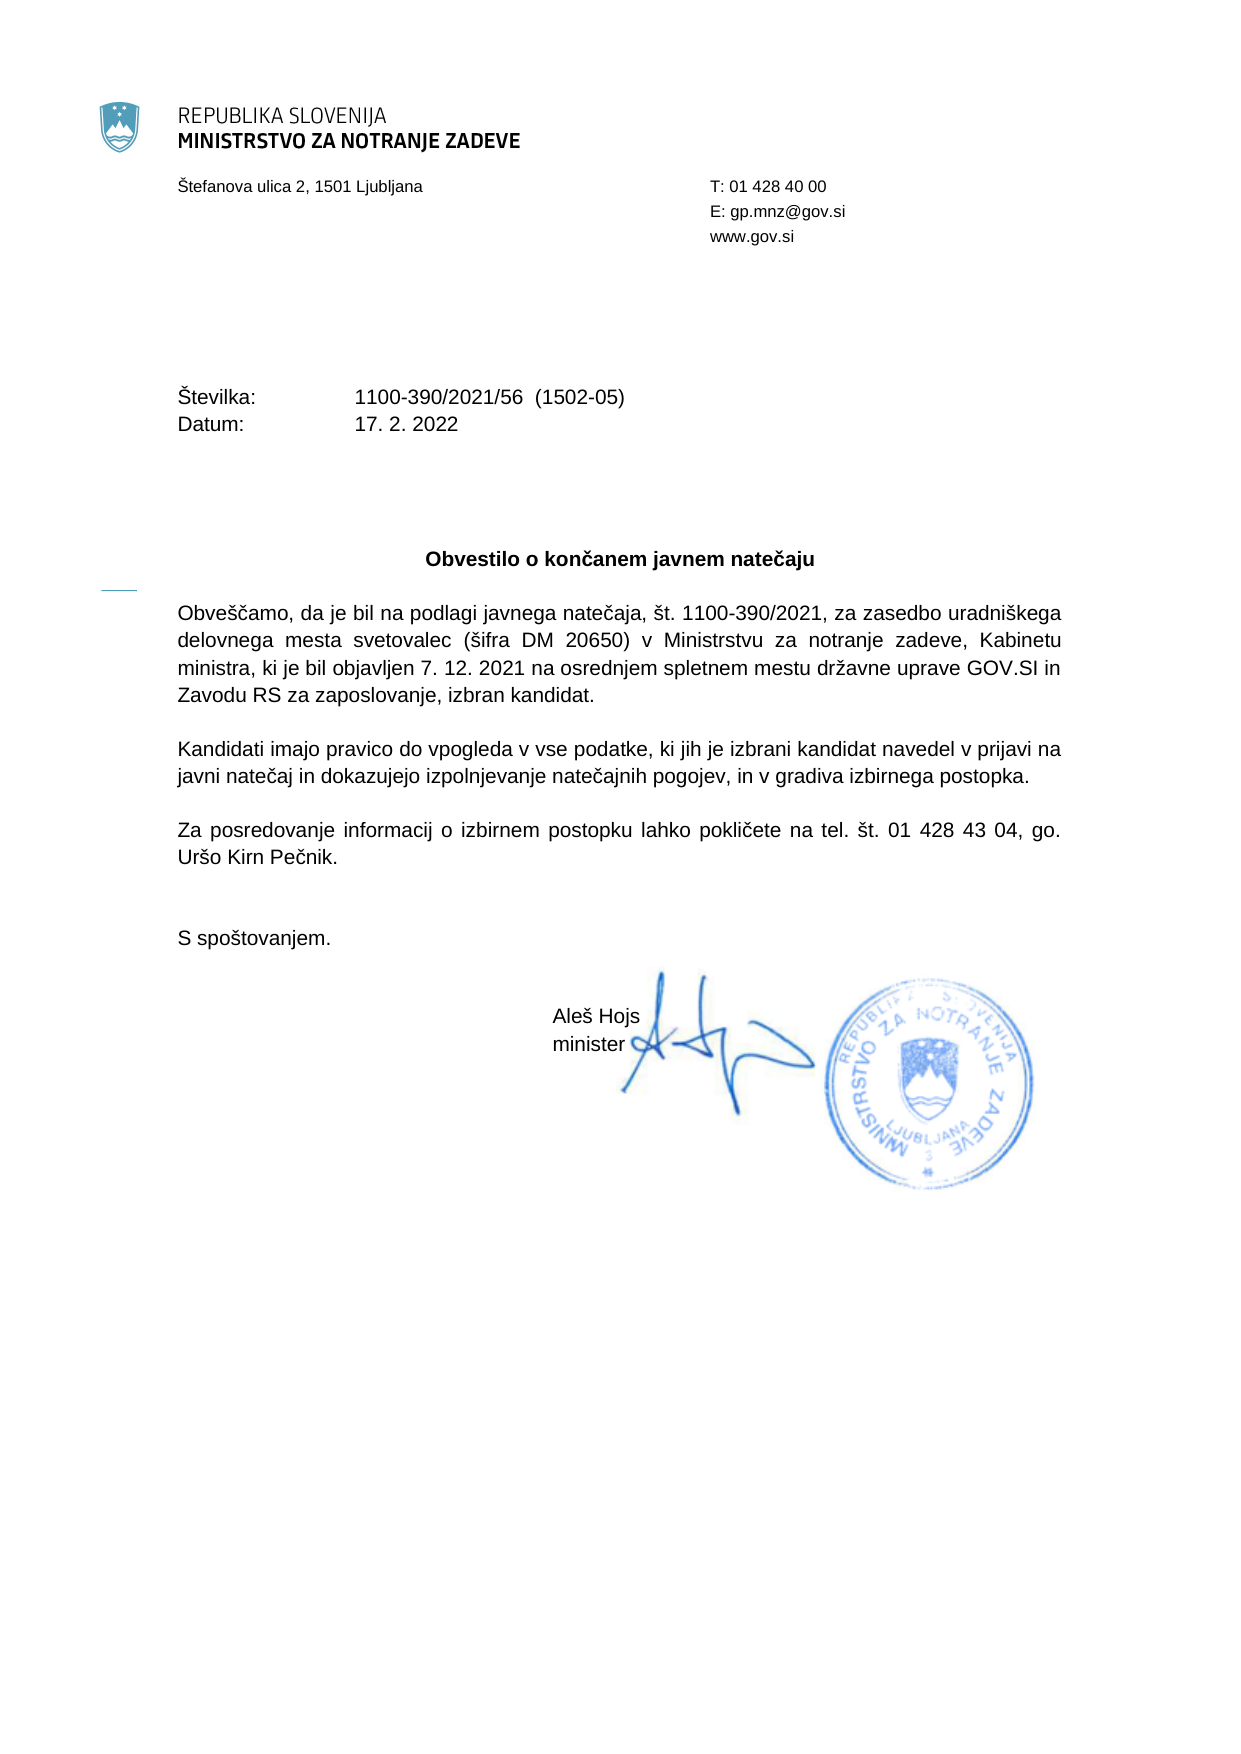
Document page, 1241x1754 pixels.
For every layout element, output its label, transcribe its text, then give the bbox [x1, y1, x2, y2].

picture [613, 1056, 1049, 1199]
text Aleš Hojs [177, 1002, 1063, 1029]
text S spoštovanjem. [177, 924, 1063, 951]
text Številka: 1100-390/2021/56 (1502-05) [177, 382, 1063, 409]
text Kandidati imajo pravico do vpogleda v vse podatke, ki jih je izbrani kandidat navedel v prijavi na javni natečaj in dokazujejo izpolnjevanje natečajnih pogojev, in v gradiva izbirnega postopka. [177, 734, 1063, 789]
text Obvestilo o končanem javnem natečaju [177, 545, 1063, 572]
text Za posredovanje informacij o izbirnem postopku lahko pokličete na tel. št. 01 428 43 04, go. Uršo Kirn Pečnik. [177, 816, 1063, 870]
picture [0, 0, 709, 160]
picture [613, 956, 1049, 1002]
text Obveščamo, da je bil na podlagi javnega natečaja, št. 1100-390/2021, za zasedbo uradniškega delovnega mesta svetovalec (šifra DM 20650) v Ministrstvu za notranje zadeve, Kabinetu ministra, ki je bil objavljen 7. 12. 2021 na osrednjem spletnem mestu državne uprave GOV.SI in Zavodu RS za zaposlovanje, izbran kandidat. [177, 599, 1063, 707]
text Datum: 17. 2. 2022 [177, 409, 1063, 437]
text minister [177, 1029, 1063, 1056]
